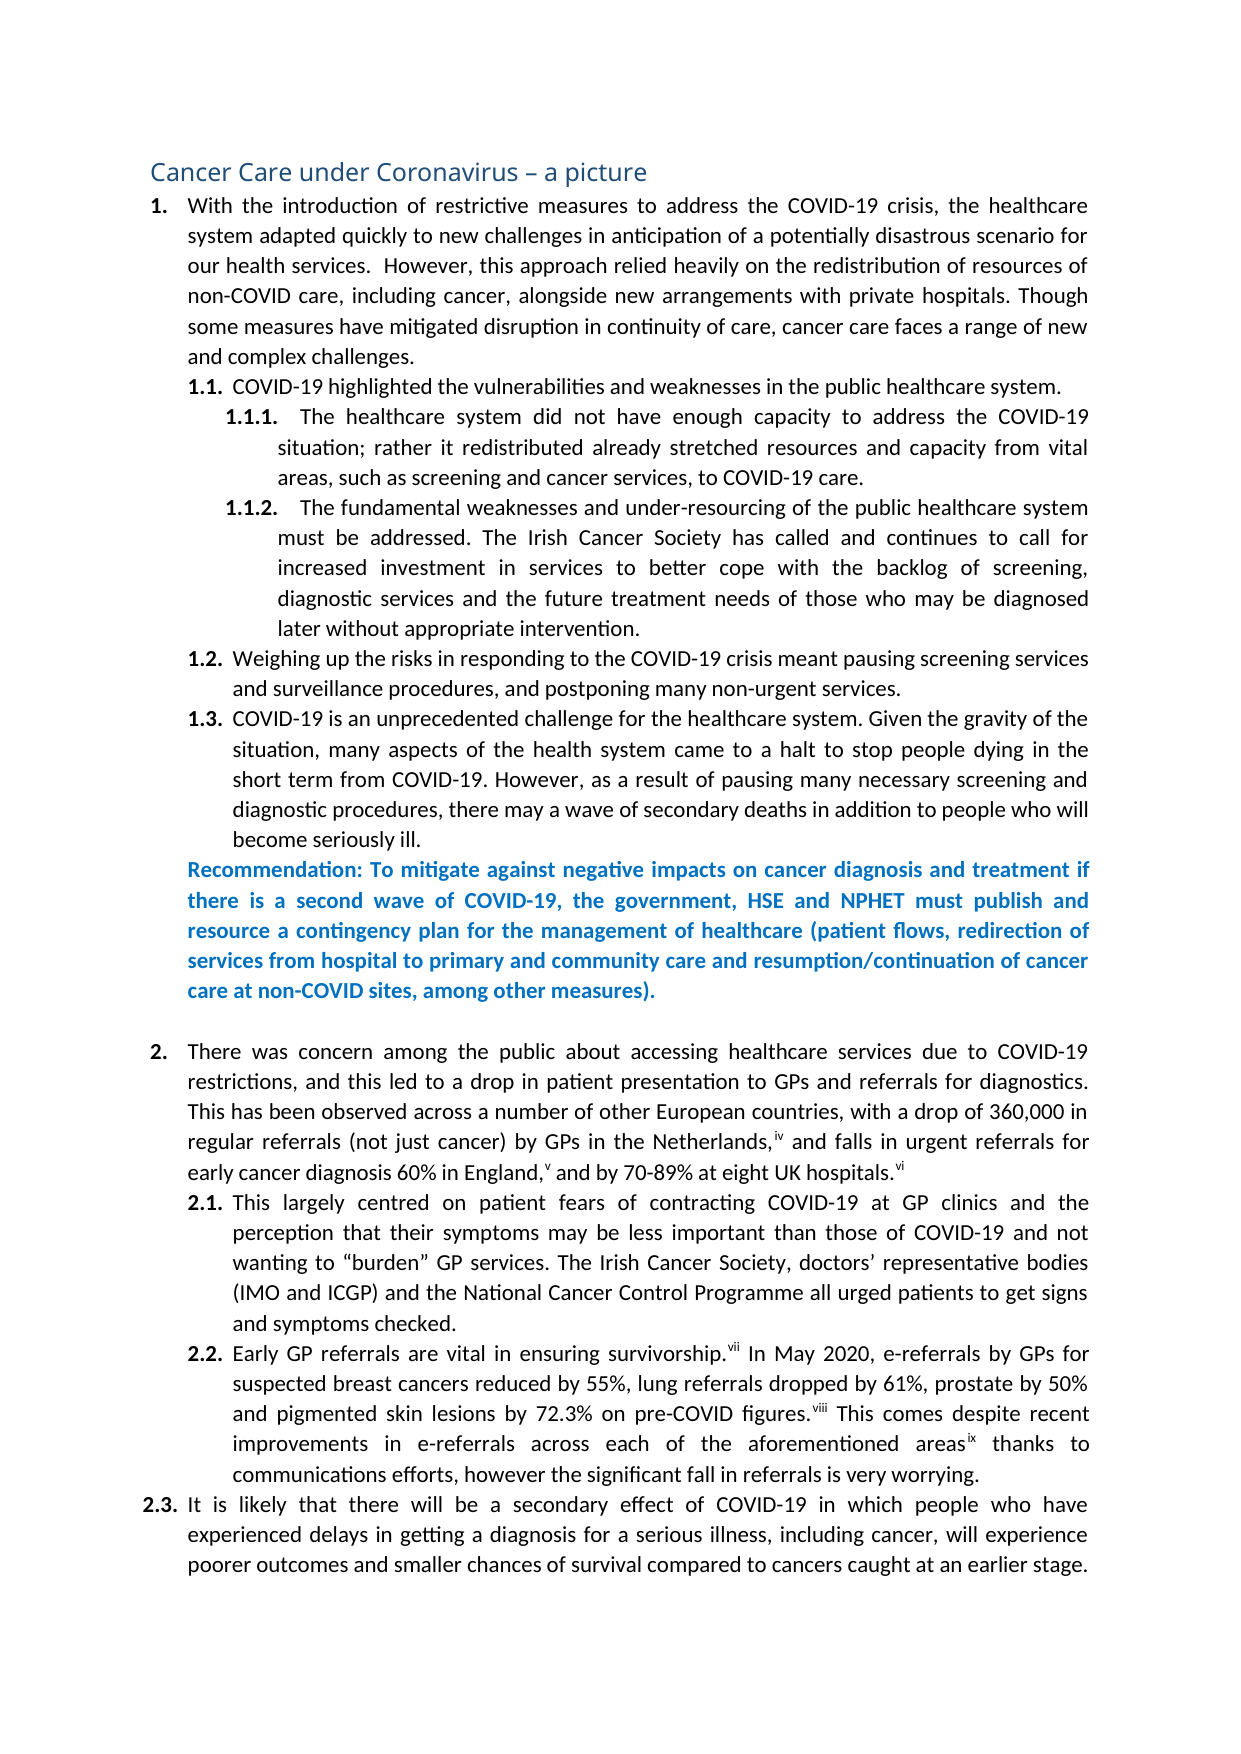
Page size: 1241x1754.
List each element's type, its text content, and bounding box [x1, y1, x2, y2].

list The fundamental weaknesses and under-resourcing of the public healthcare system must be addressed. The Irish Cancer Society has called and continues to call for increased investment in services to better cope with the backlog of screening, diagnostic services and the future treatment needs of those who may be diagnosed later without appropriate intervention. [225, 493, 1090, 642]
list Early GP referrals are vital in ensuring survivorship. In May 2020, e-referrals by GPs for suspected breast cancers reduced by 55%, lung referrals dropped by 61%, prostate by 50% and pigmented skin lesions by 72.3% on pre-COVID figures. This comes despite recent improvements in e-referrals across each of the aforementioned areas thanks to communications efforts, however the significant fall in referrals is very worrying. [187, 1339, 1090, 1488]
list With the introduction of restrictive measures to address the COVID-19 crisis, the healthcare system adapted quickly to new challenges in anticipation of a potentially disastrous scenario for our health services. However, this approach relied heavily on the redistribution of resources of non-COVID care, including cancer, alongside new arrangements with private hospitals. Though some measures have mitigated disruption in continuity of care, cancer care faces a range of new and complex challenges. [150, 191, 1090, 370]
list The healthcare system did not have enough capacity to address the COVID-19 situation; rather it redistributed already stretched resources and capacity from vital areas, such as screening and cancer services, to COVID-19 care. [225, 402, 1090, 491]
subtitle Cancer Care under Coronavirus – a picture [150, 154, 1090, 188]
list Recommendation: To mitigate against negative impacts on cancer diagnosis and treatment if there is a second wave of COVID-19, the government, HSE and NPHET must publish and resource a contingency plan for the management of healthcare (patient flows, redirection of services from hospital to primary and community care and resumption/continuation of cancer care at non-COVID sites, among other measures). [187, 856, 1090, 1004]
list There was concern among the public about accessing healthcare services due to COVID-19 restrictions, and this led to a drop in patient presentation to GPs and referrals for diagnostics. This has been observed across a number of other European countries, with a drop of 360,000 in regular referrals (not just cancer) by GPs in the Netherlands, and falls in urgent referrals for early cancer diagnosis 60% in England, and by 70-89% at eight UK hospitals. [150, 1037, 1090, 1186]
list COVID-19 is an unprecedented challenge for the healthcare system. Given the gravity of the situation, many aspects of the health system came to a halt to stop people dying in the short term from COVID-19. However, as a result of pausing many necessary screening and diagnostic procedures, there may a wave of secondary deaths in addition to people who will become seriously ill. [187, 704, 1090, 853]
list Weighing up the risks in responding to the COVID-19 crisis meant pausing screening services and surveillance procedures, and postponing many non-urgent services. [187, 644, 1090, 702]
list This largely centred on patient fears of contracting COVID-19 at GP clinics and the perception that their symptoms may be less important than those of COVID-19 and not wanting to “burden” GP services. The Irish Cancer Society, doctors’ representative bodies (IMO and ICGP) and the National Cancer Control Programme all urged patients to get signs and symptoms checked. [187, 1188, 1090, 1337]
list It is likely that there will be a secondary effect of COVID-19 in which people who have experienced delays in getting a diagnosis for a serious illness, including cancer, will experience poorer outcomes and smaller chances of survival compared to cancers caught at an earlier stage. [142, 1490, 1090, 1578]
list COVID-19 highlighted the vulnerabilities and weaknesses in the public healthcare system. [187, 372, 1090, 400]
